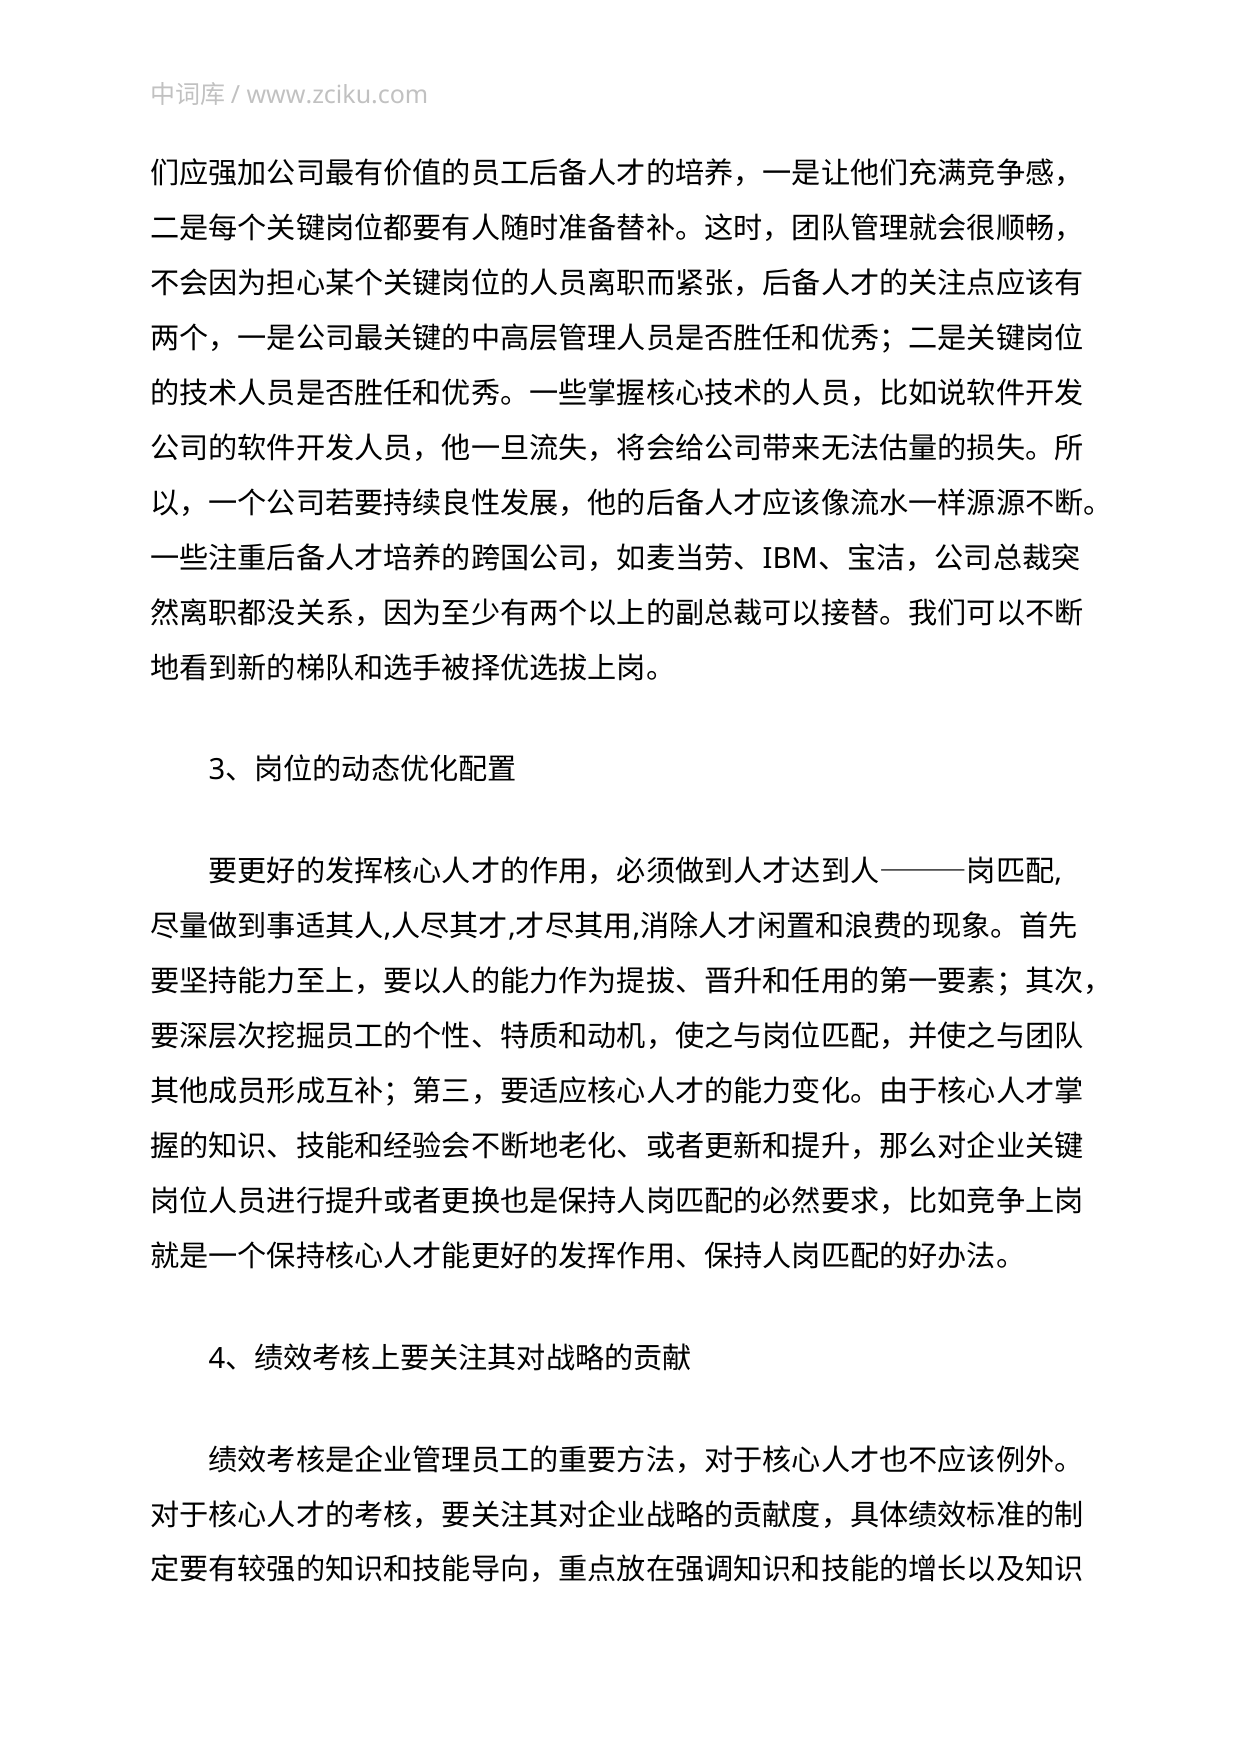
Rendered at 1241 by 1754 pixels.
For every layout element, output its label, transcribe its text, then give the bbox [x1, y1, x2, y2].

text 要更好的发挥核心人才的作用，必须做到人才达到人———岗匹配,尽量做到事适其人,人尽其才,才尽其用,消除人才闲置和浪费的现象。首先要坚持能力至上，要以人的能力作为提拔、晋升和任用的第一要素；其次，要深层次挖掘员工的个性、特质和动机，使之与岗位匹配，并使之与团队其他成员形成互补；第三，要适应核心人才的能力变化。由于核心人才掌握的知识、技能和经验会不断地老化、或者更新和提升，那么对企业关键岗位人员进行提升或者更换也是保持人岗匹配的必然要求，比如竞争上岗就是一个保持核心人才能更好的发挥作用、保持人岗匹配的好办法。 [150, 848, 1090, 1275]
text 3、岗位的动态优化配置 [150, 746, 1090, 788]
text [150, 150, 1090, 686]
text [150, 1436, 1090, 1588]
text 4、绩效考核上要关注其对战略的贡献 [150, 1334, 1090, 1377]
